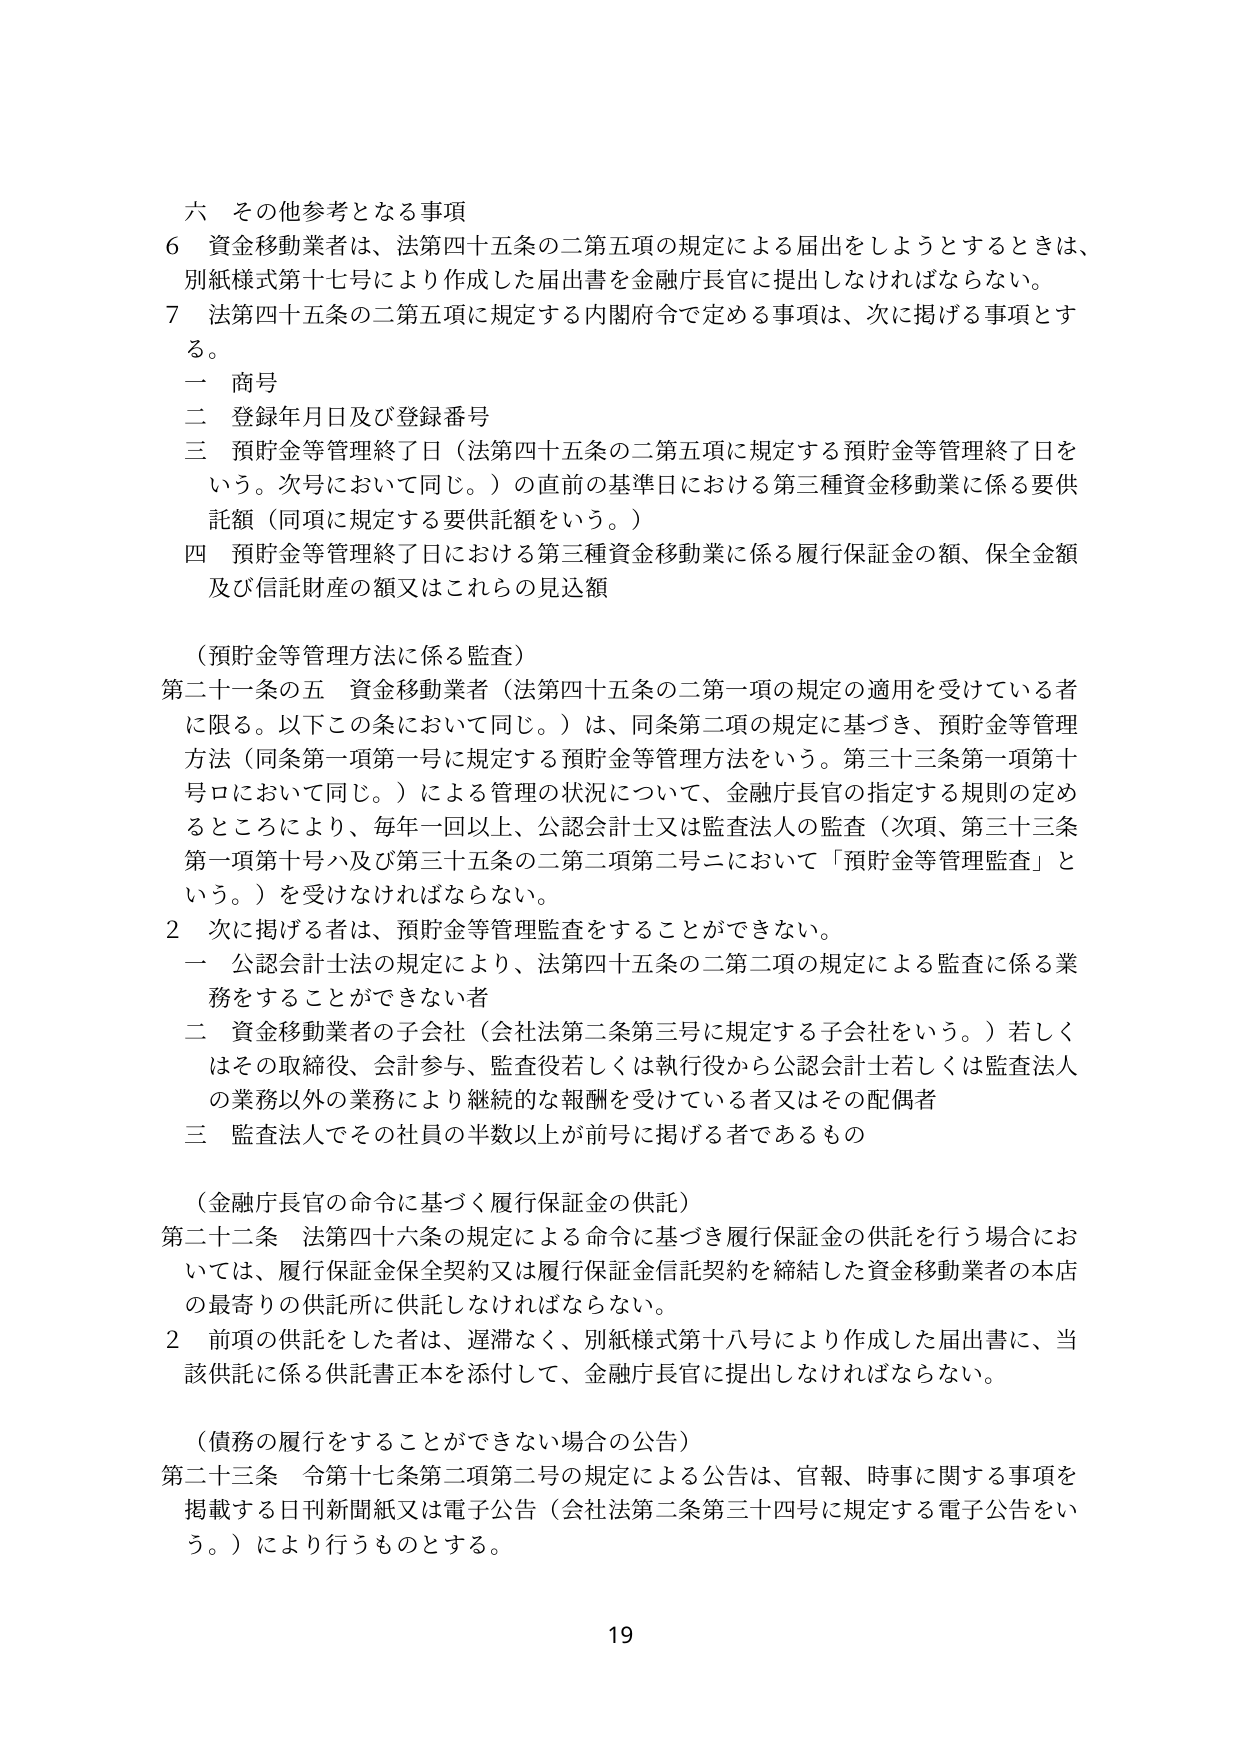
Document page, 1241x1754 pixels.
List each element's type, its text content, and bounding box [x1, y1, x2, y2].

text ７ 法第四十五条の二第五項に規定する内閣府令で定める事項は、次に掲げる事項とする。 [161, 296, 1079, 364]
text ２ 次に掲げる者は、預貯金等管理監査をすることができない。 [161, 911, 1079, 945]
text （預貯金等管理方法に係る監査） [184, 638, 1079, 672]
text 三 監査法人でその社員の半数以上が前号に掲げる者であるもの [184, 1116, 1079, 1150]
text 六 その他参考となる事項 [184, 194, 1079, 228]
text 第二十二条 法第四十六条の規定による命令に基づき履行保証金の供託を行う場合においては、履行保証金保全契約又は履行保証金信託契約を締結した資金移動業者の本店の最寄りの供託所に供託しなければならない。 [161, 1219, 1079, 1321]
text （債務の履行をすることができない場合の公告） [184, 1424, 1079, 1458]
text 一 商号 [184, 364, 1079, 399]
text 三 預貯金等管理終了日（法第四十五条の二第五項に規定する預貯金等管理終了日をいう。次号において同じ。）の直前の基準日における第三種資金移動業に係る要供託額（同項に規定する要供託額をいう。） [184, 433, 1079, 535]
text ２ 前項の供託をした者は、遅滞なく、別紙様式第十八号により作成した届出書に、当該供託に係る供託書正本を添付して、金融庁長官に提出しなければならない。 [161, 1321, 1079, 1389]
text （金融庁長官の命令に基づく履行保証金の供託） [184, 1184, 1079, 1219]
text 二 資金移動業者の子会社（会社法第二条第三号に規定する子会社をいう。）若しくはその取締役、会計参与、監査役若しくは執行役から公認会計士若しくは監査法人の業務以外の業務により継続的な報酬を受けている者又はその配偶者 [184, 1014, 1079, 1116]
text 四 預貯金等管理終了日における第三種資金移動業に係る履行保証金の額、保全金額及び信託財産の額又はこれらの見込額 [184, 535, 1079, 604]
text 一 公認会計士法の規定により、法第四十五条の二第二項の規定による監査に係る業務をすることができない者 [184, 945, 1079, 1014]
text 第二十三条 令第十七条第二項第二号の規定による公告は、官報、時事に関する事項を掲載する日刊新聞紙又は電子公告（会社法第二条第三十四号に規定する電子公告をいう。）により行うものとする。 [161, 1458, 1079, 1560]
text ６ 資金移動業者は、法第四十五条の二第五項の規定による届出をしようとするときは、別紙様式第十七号により作成した届出書を金融庁長官に提出しなければならない。 [161, 228, 1079, 296]
text 二 登録年月日及び登録番号 [184, 399, 1079, 433]
text 第二十一条の五 資金移動業者（法第四十五条の二第一項の規定の適用を受けている者に限る。以下この条において同じ。）は、同条第二項の規定に基づき、預貯金等管理方法（同条第一項第一号に規定する預貯金等管理方法をいう。第三十三条第一項第十号ロにおいて同じ。）による管理の状況について、金融庁長官の指定する規則の定めるところにより、毎年一回以上、公認会計士又は監査法人の監査（次項、第三十三条第一項第十号ハ及び第三十五条の二第二項第二号ニにおいて「預貯金等管理監査」という。）を受けなければならない。 [161, 672, 1079, 911]
